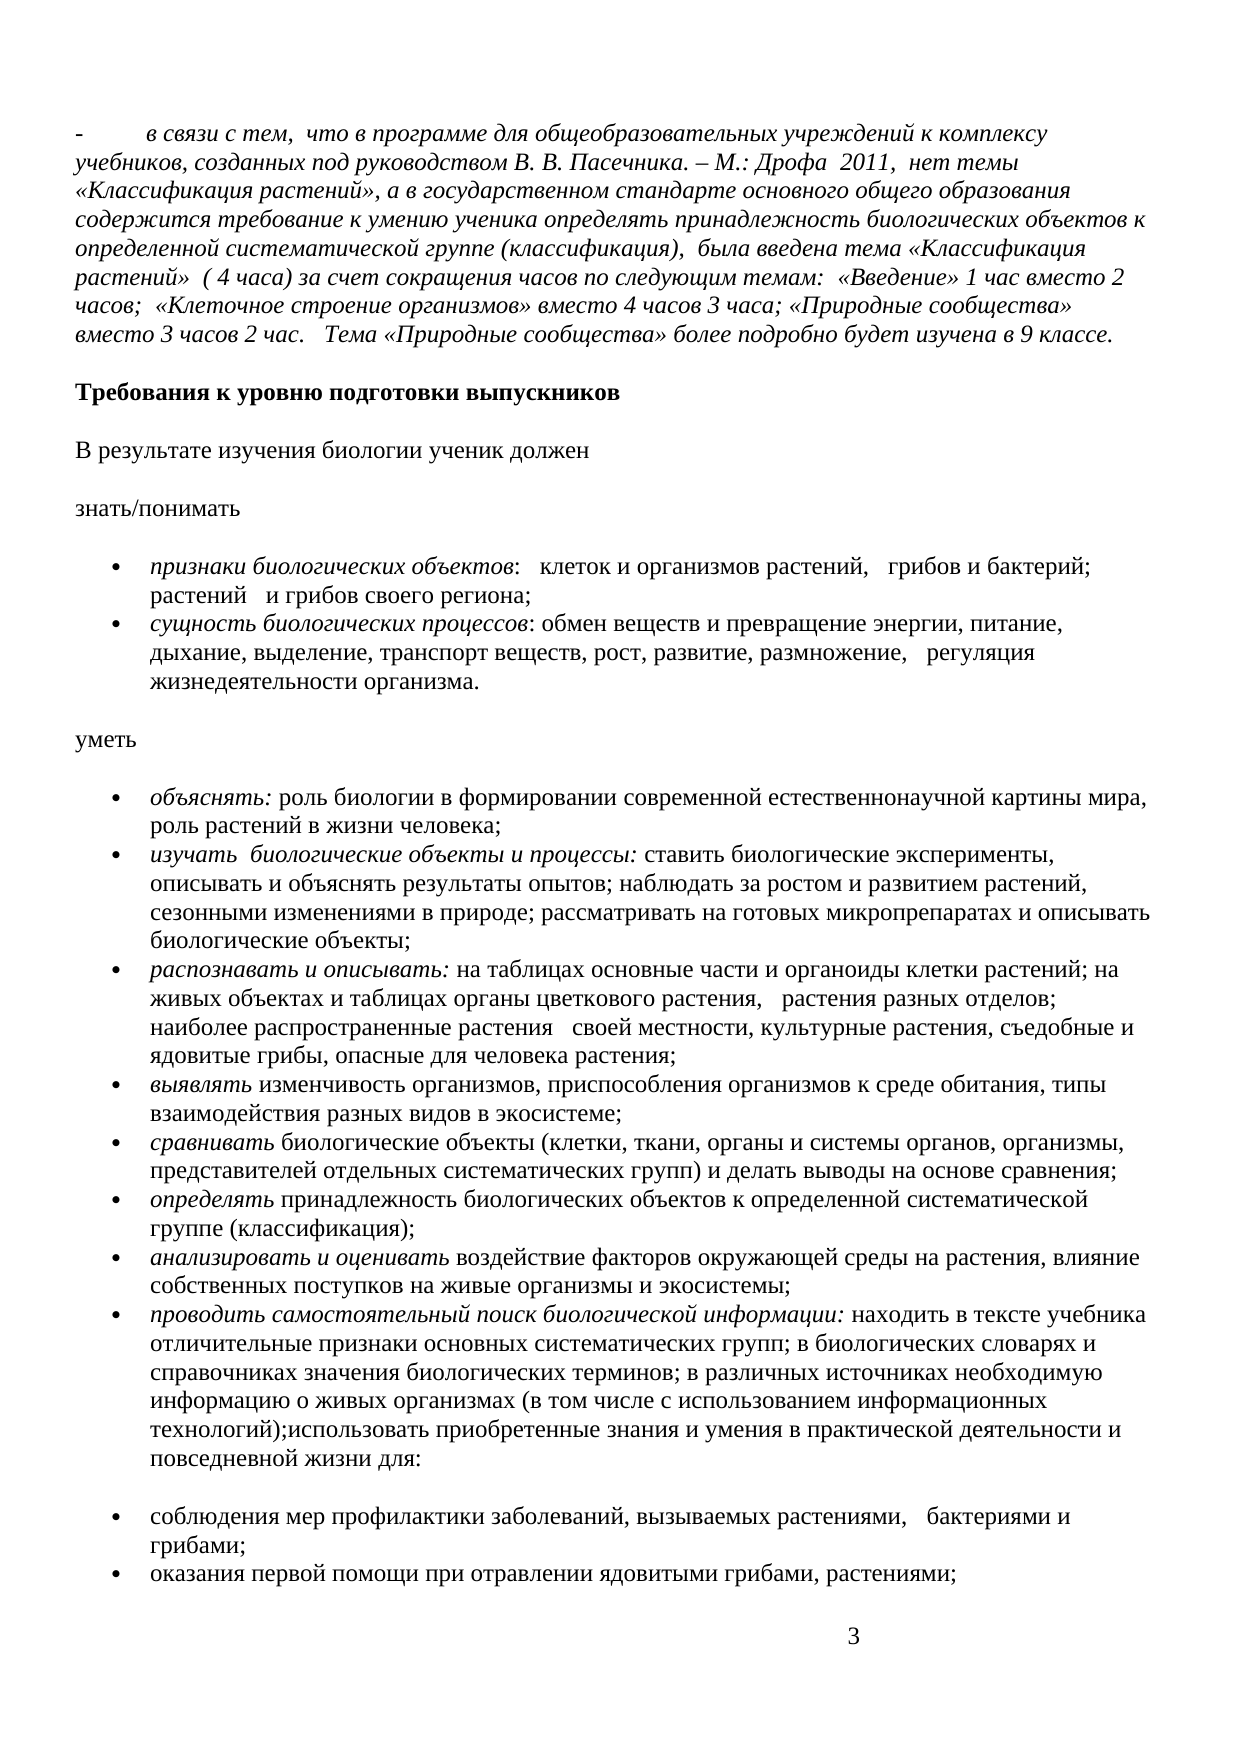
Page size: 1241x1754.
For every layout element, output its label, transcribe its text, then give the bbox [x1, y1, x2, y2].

list изучать биологические объекты и процессы: ставить биологические эксперименты, описывать и объяснять результаты опытов; наблюдать за ростом и развитием растений, сезонными изменениями в природе; рассматривать на готовых микропрепаратах и описывать биологические объекты; [112, 839, 1152, 954]
list сущность биологических процессов: обмен веществ и превращение энергии, питание, дыхание, выделение, транспорт веществ, рост, развитие, размножение, регуляция жизнедеятельности организма. [112, 608, 1152, 695]
list проводить самостоятельный поиск биологической информации: находить в тексте учебника отличительные признаки основных систематических групп; в биологических словарях и справочниках значения биологических терминов; в различных источниках необходимую информацию о живых организмах (в том числе с использованием информационных технологий);использовать приобретенные знания и умения в практической деятельности и повседневной жизни для: [112, 1299, 1152, 1472]
list анализировать и оценивать воздействие факторов окружающей среды на растения, влияние собственных поступков на живые организмы и экосистемы; [112, 1242, 1152, 1299]
text знать/понимать [75, 493, 1152, 522]
list соблюдения мер профилактики заболеваний, вызываемых растениями, бактериями и грибами; [112, 1501, 1152, 1558]
text В результате изучения биологии ученик должен [75, 435, 1152, 464]
list выявлять изменчивость организмов, приспособления организмов к среде обитания, типы взаимодействия разных видов в экосистеме; [112, 1069, 1152, 1127]
text уметь [75, 724, 1152, 753]
text Требования к уровню подготовки выпускников [75, 377, 1152, 406]
text - в связи с тем, что в программе для общеобразовательных учреждений к комплексу учебников, созданных под руководством В. В. Пасечника. – М.: Дрофа 2011, нет темы «Классификация растений», а в государственном стандарте основного общего образования содержится требование к умению ученика определять принадлежность биологических объектов к определенной систематической группе (классификация), была введена тема «Классификация растений» ( 4 часа) за счет сокращения часов по следующим темам: «Введение» 1 час вместо 2 часов; «Клеточное строение организмов» вместо 4 часов 3 часа; «Природные сообщества» вместо 3 часов 2 час. Тема «Природные сообщества» более подробно будет изучена в 9 классе. [75, 118, 1152, 348]
list оказания первой помощи при отравлении ядовитыми грибами, растениями; [112, 1558, 1152, 1587]
list признаки биологических объектов: клеток и организмов растений, грибов и бактерий; растений и грибов своего региона; [112, 551, 1152, 608]
list определять принадлежность биологических объектов к определенной систематической группе (классификация); [112, 1184, 1152, 1242]
list сравнивать биологические объекты (клетки, ткани, органы и системы органов, организмы, представителей отдельных систематических групп) и делать выводы на основе сравнения; [112, 1127, 1152, 1184]
list объяснять: роль биологии в формировании современной естественнонаучной картины мира, роль растений в жизни человека; [112, 782, 1152, 839]
list распознавать и описывать: на таблицах основные части и органоиды клетки растений; на живых объектах и таблицах органы цветкового растения, растения разных отделов; наиболее распространенные растения своей местности, культурные растения, съедобные и ядовитые грибы, опасные для человека растения; [112, 954, 1152, 1069]
